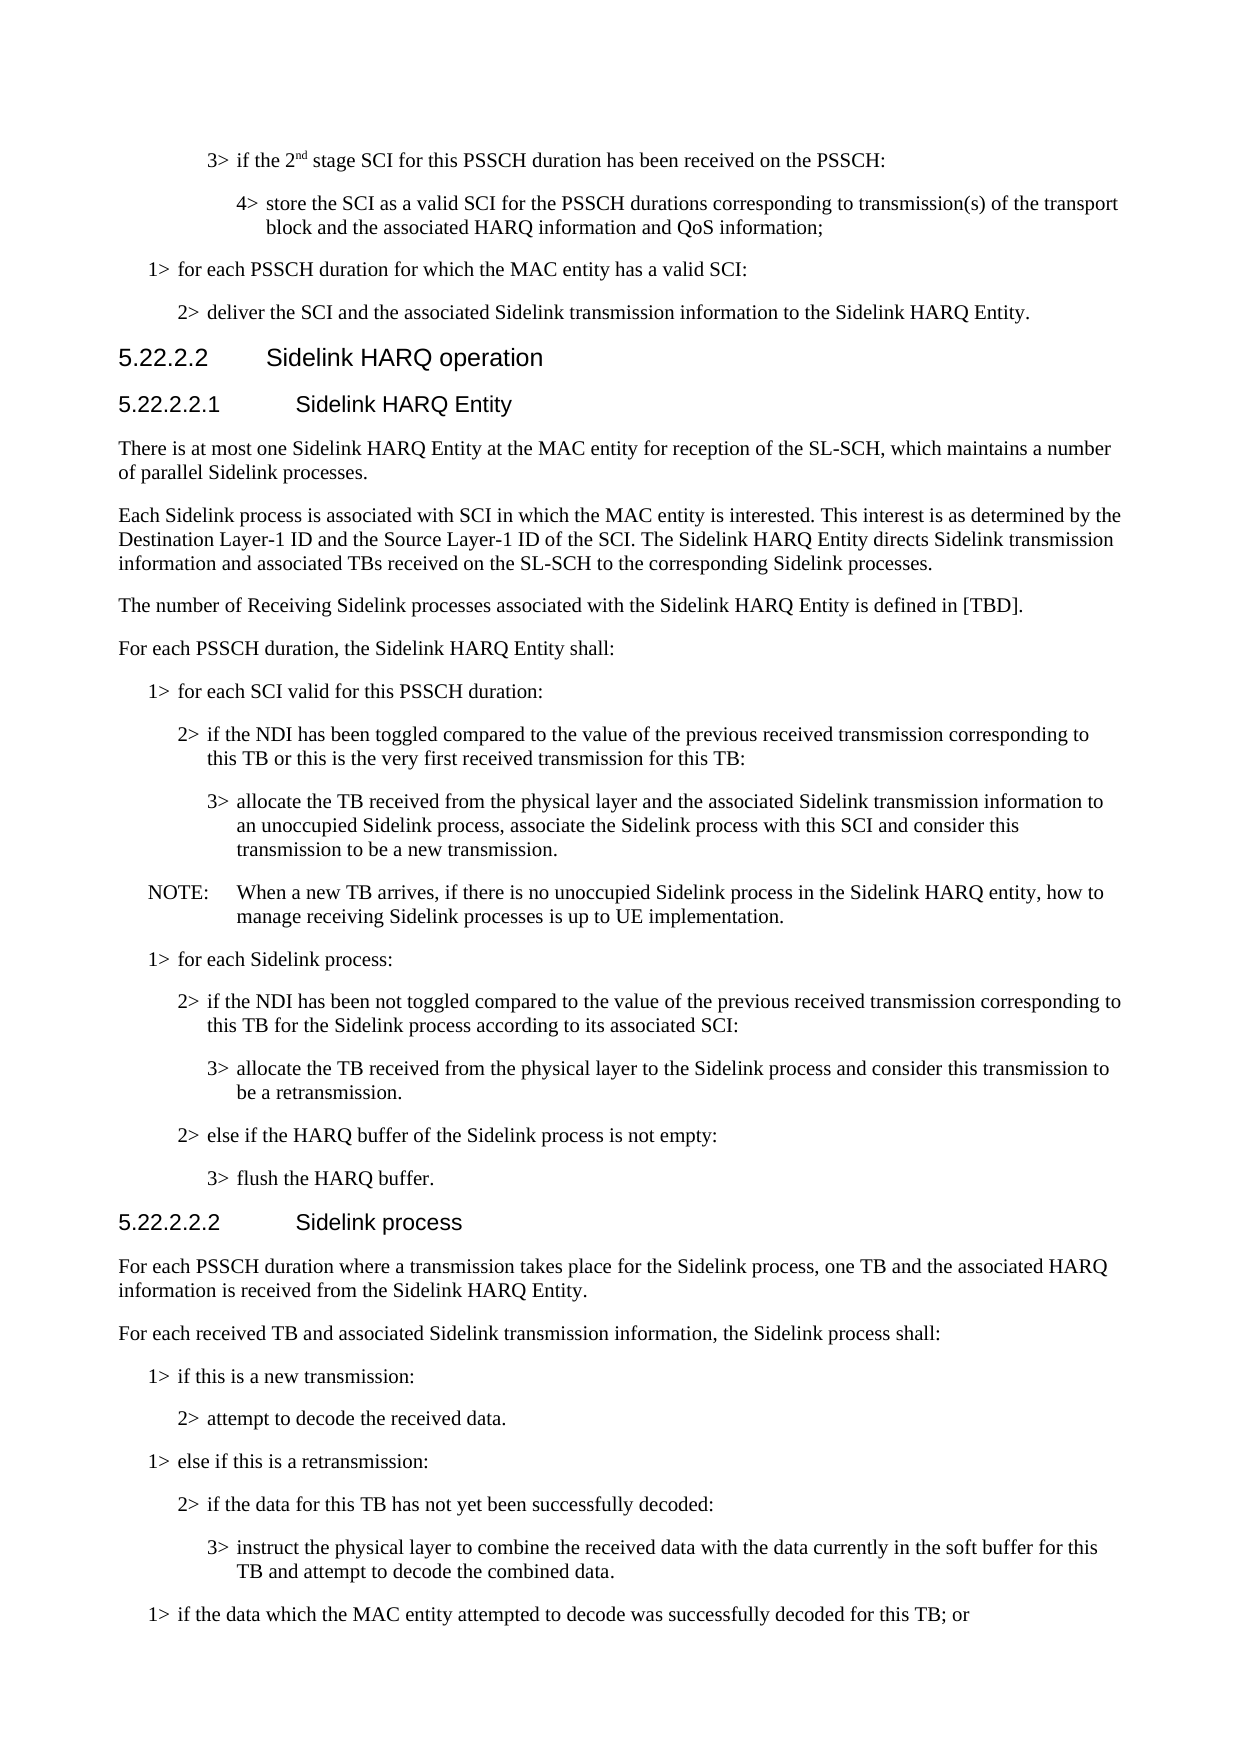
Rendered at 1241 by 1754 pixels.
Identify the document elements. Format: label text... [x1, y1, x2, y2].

text 2> else if the HARQ buffer of the Sidelink process is not empty: [177, 1123, 1122, 1147]
subtitle 5.22.2.2 Sidelink HARQ operation [118, 343, 1122, 372]
text For each received TB and associated Sidelink transmission information, the Sidelink process shall: [118, 1321, 1122, 1345]
text 3> instruct the physical layer to combine the received data with the data currently in the soft buffer for this TB and attempt to decode the combined data. [207, 1535, 1122, 1583]
text 1> else if this is a retransmission: [148, 1449, 1122, 1473]
text 1> if the data which the MAC entity attempted to decode was successfully decoded for this TB; or [148, 1602, 1122, 1626]
text NOTE: When a new TB arrives, if there is no unoccupied Sidelink process in the Sidelink HARQ entity, how to manage receiving Sidelink processes is up to UE implementation. [148, 880, 1122, 928]
text The number of Receiving Sidelink processes associated with the Sidelink HARQ Entity is defined in [TBD]. [118, 593, 1122, 617]
subtitle 5.22.2.2.1 Sidelink HARQ Entity [118, 391, 1122, 417]
text 1> for each PSSCH duration for which the MAC entity has a valid SCI: [148, 257, 1122, 281]
text 1> for each Sidelink process: [148, 947, 1122, 971]
text 3> flush the HARQ buffer. [207, 1166, 1122, 1190]
text 4> store the SCI as a valid SCI for the PSSCH durations corresponding to transmission(s) of the transport block and the associated HARQ information and QoS information; [236, 191, 1122, 239]
text 3> allocate the TB received from the physical layer to the Sidelink process and consider this transmission to be a retransmission. [207, 1056, 1122, 1104]
text 2> deliver the SCI and the associated Sidelink transmission information to the Sidelink HARQ Entity. [177, 300, 1122, 324]
text 2> attempt to decode the received data. [177, 1406, 1122, 1430]
text 3> if the 2nd stage SCI for this PSSCH duration has been received on the PSSCH: [207, 148, 1122, 172]
subtitle 5.22.2.2.2 Sidelink process [118, 1209, 1122, 1235]
text 2> if the NDI has been not toggled compared to the value of the previous received transmission corresponding to this TB for the Sidelink process according to its associated SCI: [177, 989, 1122, 1037]
text 1> for each SCI valid for this PSSCH duration: [148, 679, 1122, 703]
text There is at most one Sidelink HARQ Entity at the MAC entity for reception of the SL-SCH, which maintains a number of parallel Sidelink processes. [118, 436, 1122, 484]
text 2> if the NDI has been toggled compared to the value of the previous received transmission corresponding to this TB or this is the very first received transmission for this TB: [177, 722, 1122, 770]
text 3> allocate the TB received from the physical layer and the associated Sidelink transmission information to an unoccupied Sidelink process, associate the Sidelink process with this SCI and consider this transmission to be a new transmission. [207, 789, 1122, 861]
text For each PSSCH duration, the Sidelink HARQ Entity shall: [118, 636, 1122, 660]
text 2> if the data for this TB has not yet been successfully decoded: [177, 1492, 1122, 1516]
text 1> if this is a new transmission: [148, 1363, 1122, 1388]
text For each PSSCH duration where a transmission takes place for the Sidelink process, one TB and the associated HARQ information is received from the Sidelink HARQ Entity. [118, 1254, 1122, 1302]
text Each Sidelink process is associated with SCI in which the MAC entity is interested. This interest is as determined by the Destination Layer-1 ID and the Source Layer-1 ID of the SCI. The Sidelink HARQ Entity directs Sidelink transmission information and associated TBs received on the SL-SCH to the corresponding Sidelink processes. [118, 502, 1122, 575]
